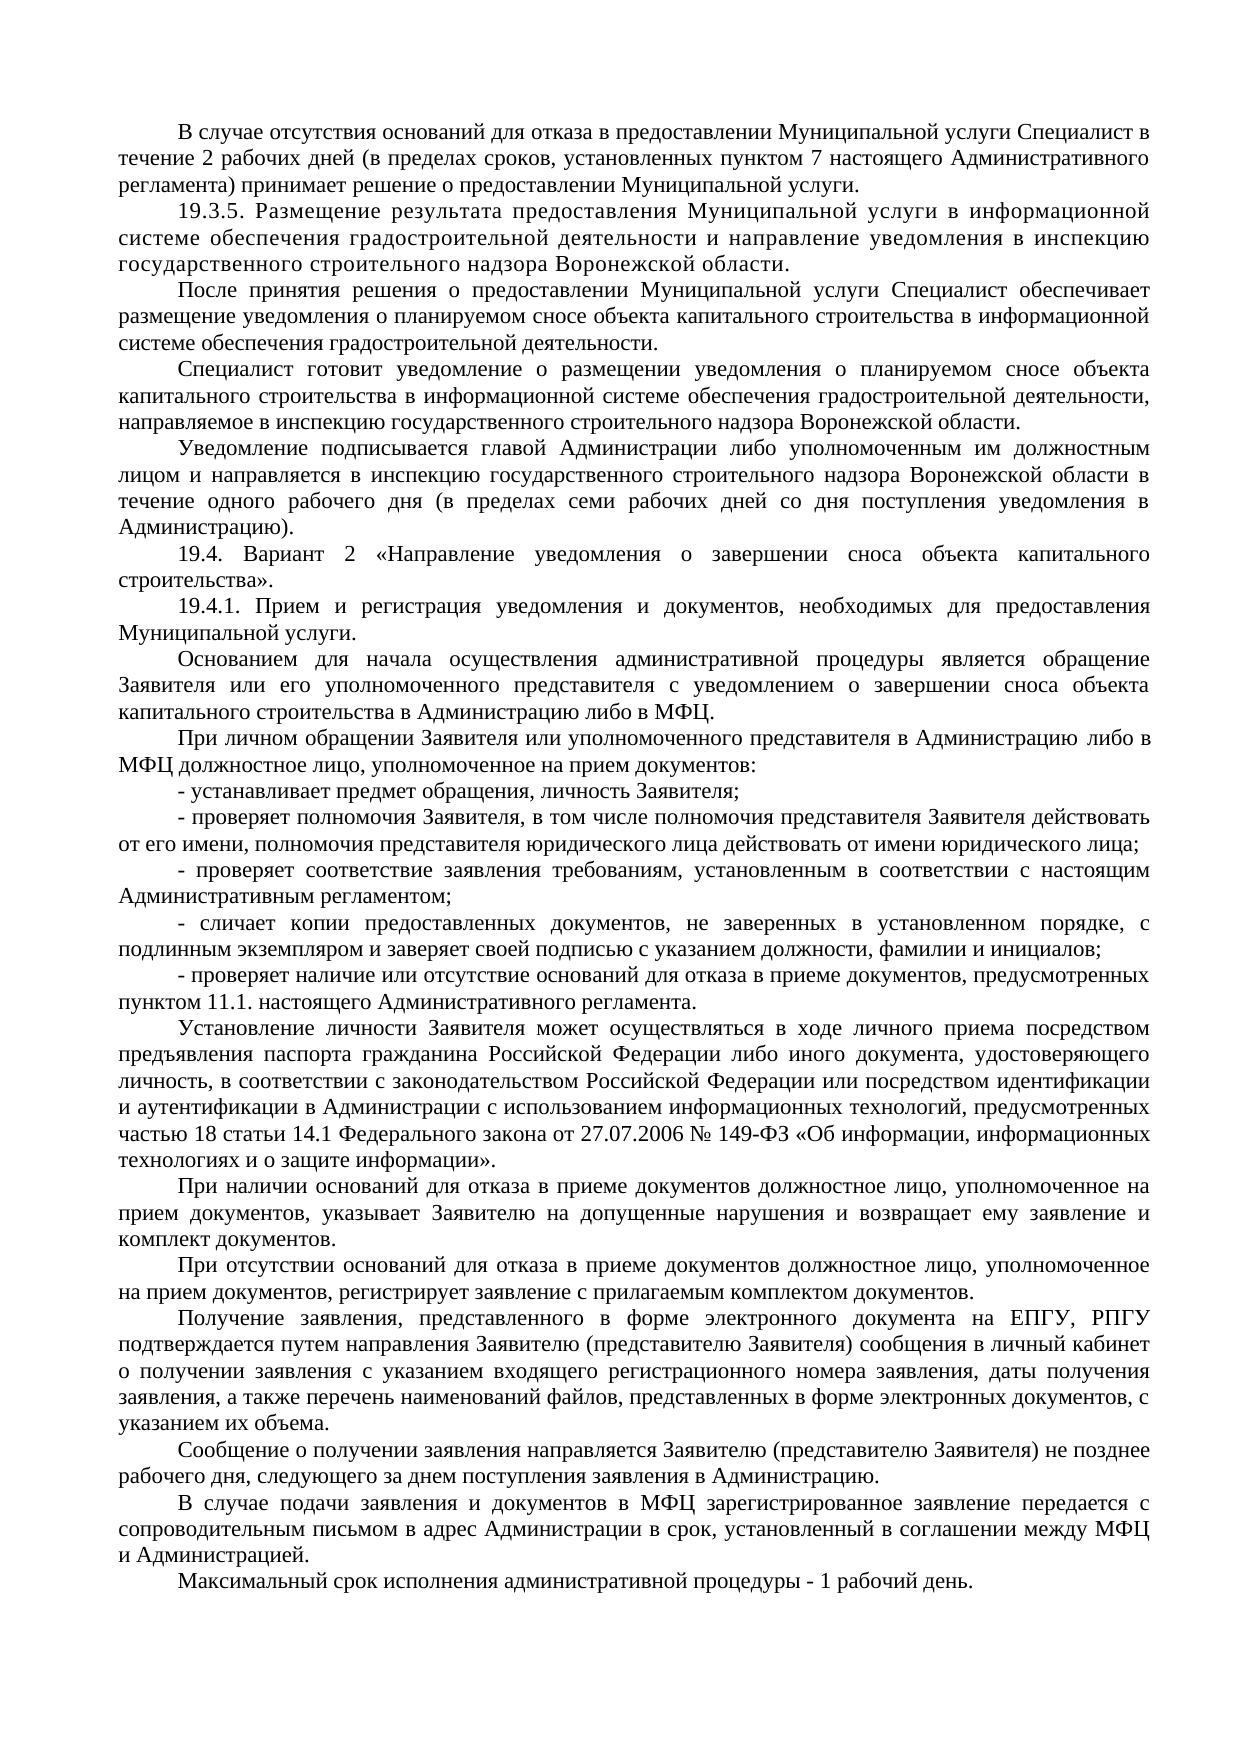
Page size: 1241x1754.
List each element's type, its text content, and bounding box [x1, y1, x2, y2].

text После принятия решения о предоставлении Муниципальной услуги Специалист обеспечивает размещение уведомления о планируемом сносе объекта капитального строительства в информационной системе обеспечения градостроительной деятельности. [118, 276, 1152, 355]
text При отсутствии оснований для отказа в приеме документов должностное лицо, уполномоченное на прием документов, регистрирует заявление с прилагаемым комплектом документов. [118, 1251, 1152, 1304]
text Получение заявления, представленного в форме электронного документа на ЕПГУ, РПГУ подтверждается путем направления Заявителю (представителю Заявителя) сообщения в личный кабинет о получении заявления с указанием входящего регистрационного номера заявления, даты получения заявления, а также перечень наименований файлов, представленных в форме электронных документов, с указанием их объема. [118, 1304, 1152, 1436]
text Специалист готовит уведомление о размещении уведомления о планируемом сносе объекта капитального строительства в информационной системе обеспечения градостроительной деятельности, направляемое в инспекцию государственного строительного надзора Воронежской области. [118, 355, 1152, 434]
text При личном обращении Заявителя или уполномоченного представителя в Администрацию либо в МФЦ должностное лицо, уполномоченное на прием документов: [118, 724, 1152, 777]
text Сообщение о получении заявления направляется Заявителю (представителю Заявителя) не позднее рабочего дня, следующего за днем поступления заявления в Администрацию. [118, 1436, 1152, 1488]
text 19.3.5. Размещение результата предоставления Муниципальной услуги в информационной системе обеспечения градостроительной деятельности и направление уведомления в инспекцию государственного строительного надзора Воронежской области. [118, 197, 1152, 276]
text Установление личности Заявителя может осуществляться в ходе личного приема посредством предъявления паспорта гражданина Российской Федерации либо иного документа, удостоверяющего личность, в соответствии с законодательством Российской Федерации или посредством идентификации и аутентификации в Администрации с использованием информационных технологий, предусмотренных частью 18 статьи 14.1 Федерального закона от 27.07.2006 № 149-ФЗ «Об информации, информационных технологиях и о защите информации». [118, 1014, 1152, 1172]
text - проверяет наличие или отсутствие оснований для отказа в приеме документов, предусмотренных пунктом 11.1. настоящего Административного регламента. [118, 961, 1152, 1014]
text 19.4. Вариант 2 «Направление уведомления о завершении сноса объекта капитального строительства». [118, 540, 1152, 592]
text При наличии оснований для отказа в приеме документов должностное лицо, уполномоченное на прием документов, указывает Заявителю на допущенные нарушения и возвращает ему заявление и комплект документов. [118, 1172, 1152, 1251]
text 19.4.1. Прием и регистрация уведомления и документов, необходимых для предоставления Муниципальной услуги. [118, 592, 1152, 645]
text В случае отсутствия оснований для отказа в предоставлении Муниципальной услуги Специалист в течение 2 рабочих дней (в пределах сроков, установленных пунктом 7 настоящего Административного регламента) принимает решение о предоставлении Муниципальной услуги. [118, 118, 1152, 197]
text - проверяет полномочия Заявителя, в том числе полномочия представителя Заявителя действовать от его имени, полномочия представителя юридического лица действовать от имени юридического лица; [118, 803, 1152, 856]
text В случае подачи заявления и документов в МФЦ зарегистрированное заявление передается с сопроводительным письмом в адрес Администрации в срок, установленный в соглашении между МФЦ и Администрацией. [118, 1488, 1152, 1568]
text - проверяет соответствие заявления требованиям, установленным в соответствии с настоящим Административным регламентом; [118, 856, 1152, 909]
text Основанием для начала осуществления административной процедуры является обращение Заявителя или его уполномоченного представителя с уведомлением о завершении сноса объекта капитального строительства в Администрацию либо в МФЦ. [118, 645, 1152, 724]
text Максимальный срок исполнения административной процедуры - 1 рабочий день. [118, 1568, 1152, 1594]
text Уведомление подписывается главой Администрации либо уполномоченным им должностным лицом и направляется в инспекцию государственного строительного надзора Воронежской области в течение одного рабочего дня (в пределах семи рабочих дней со дня поступления уведомления в Администрацию). [118, 434, 1152, 540]
text - устанавливает предмет обращения, личность Заявителя; [118, 777, 1152, 803]
text - сличает копии предоставленных документов, не заверенных в установленном порядке, с подлинным экземпляром и заверяет своей подписью с указанием должности, фамилии и инициалов; [118, 909, 1152, 961]
